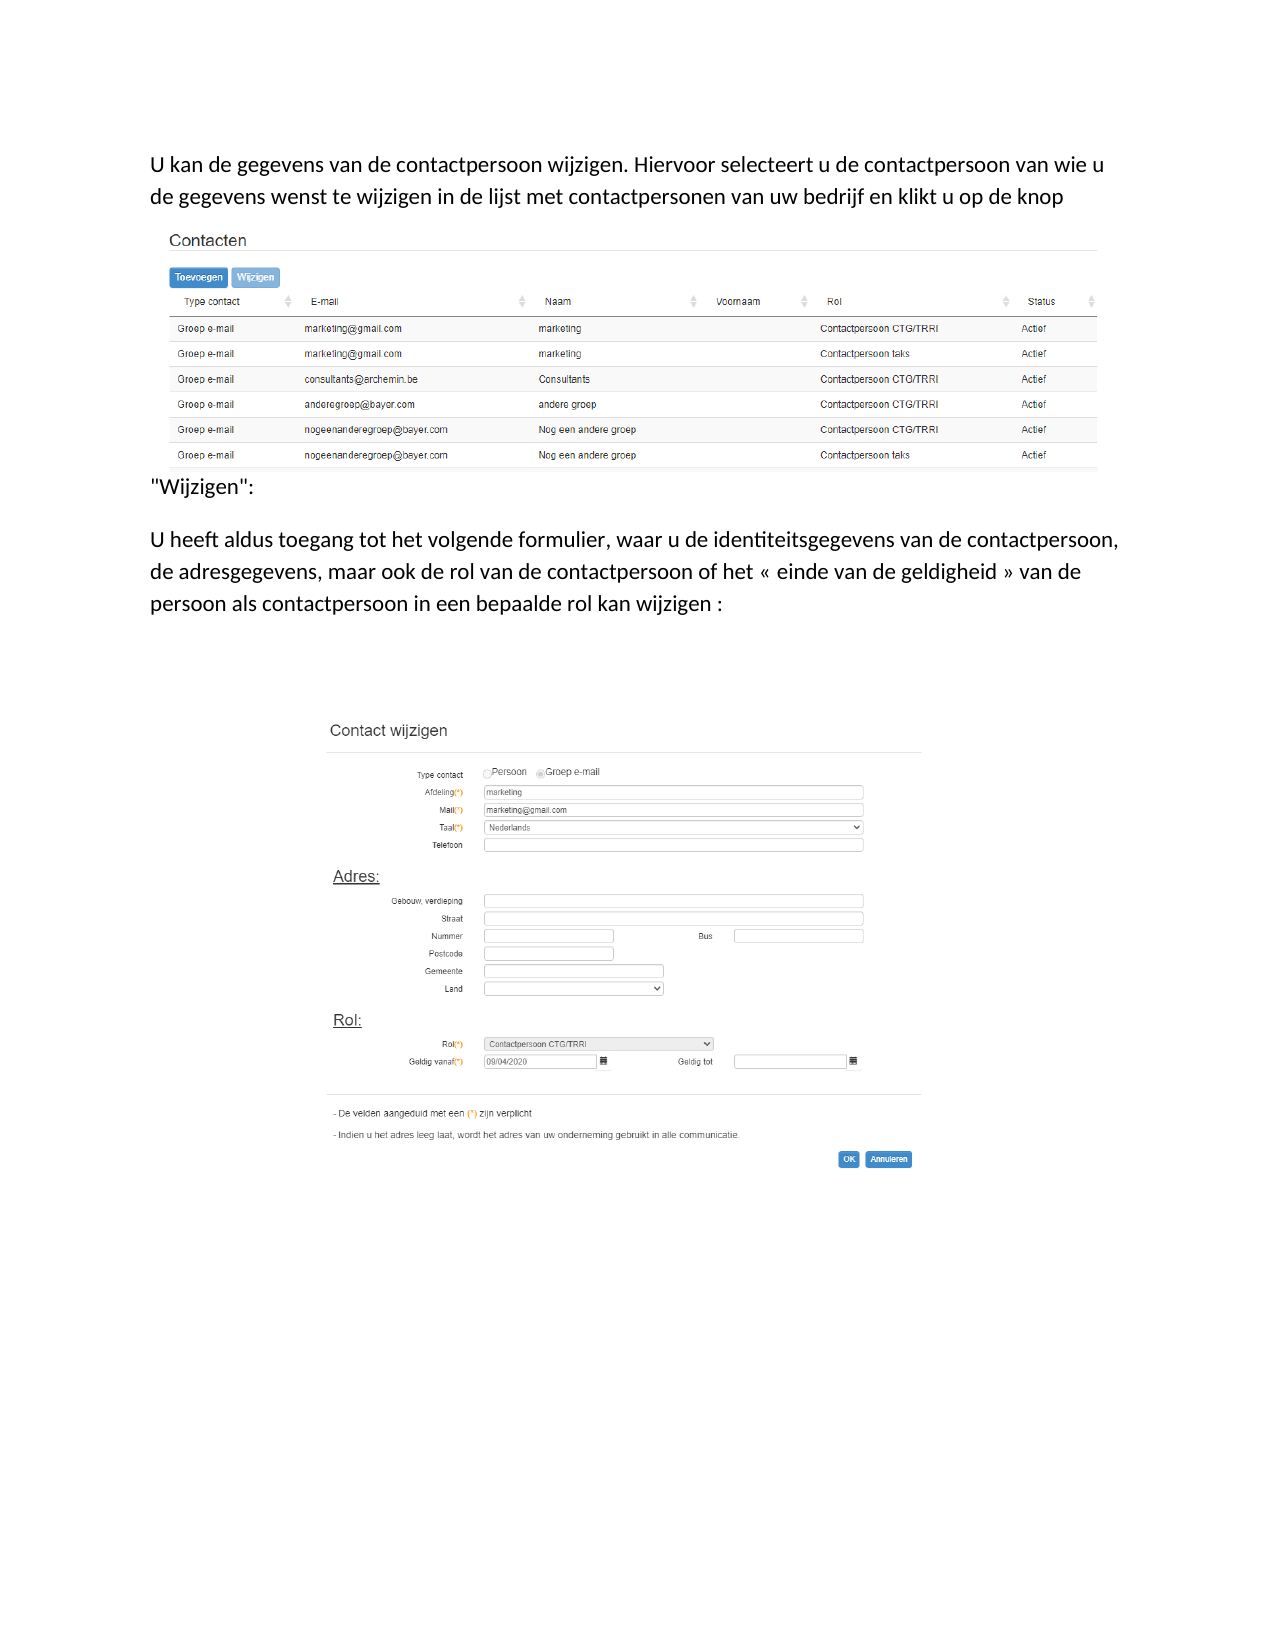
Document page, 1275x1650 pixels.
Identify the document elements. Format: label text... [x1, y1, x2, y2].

picture [326, 716, 922, 1175]
text U heeft aldus toegang tot het volgende formulier, waar u de identiteitsgegevens van de contactpersoon, de adresgegevens, maar ook de rol van de contactpersoon of het « einde van de geldigheid » van de persoon als contactpersoon in een bepaalde rol kan wijzigen : [150, 525, 1125, 617]
picture [152, 223, 1098, 472]
